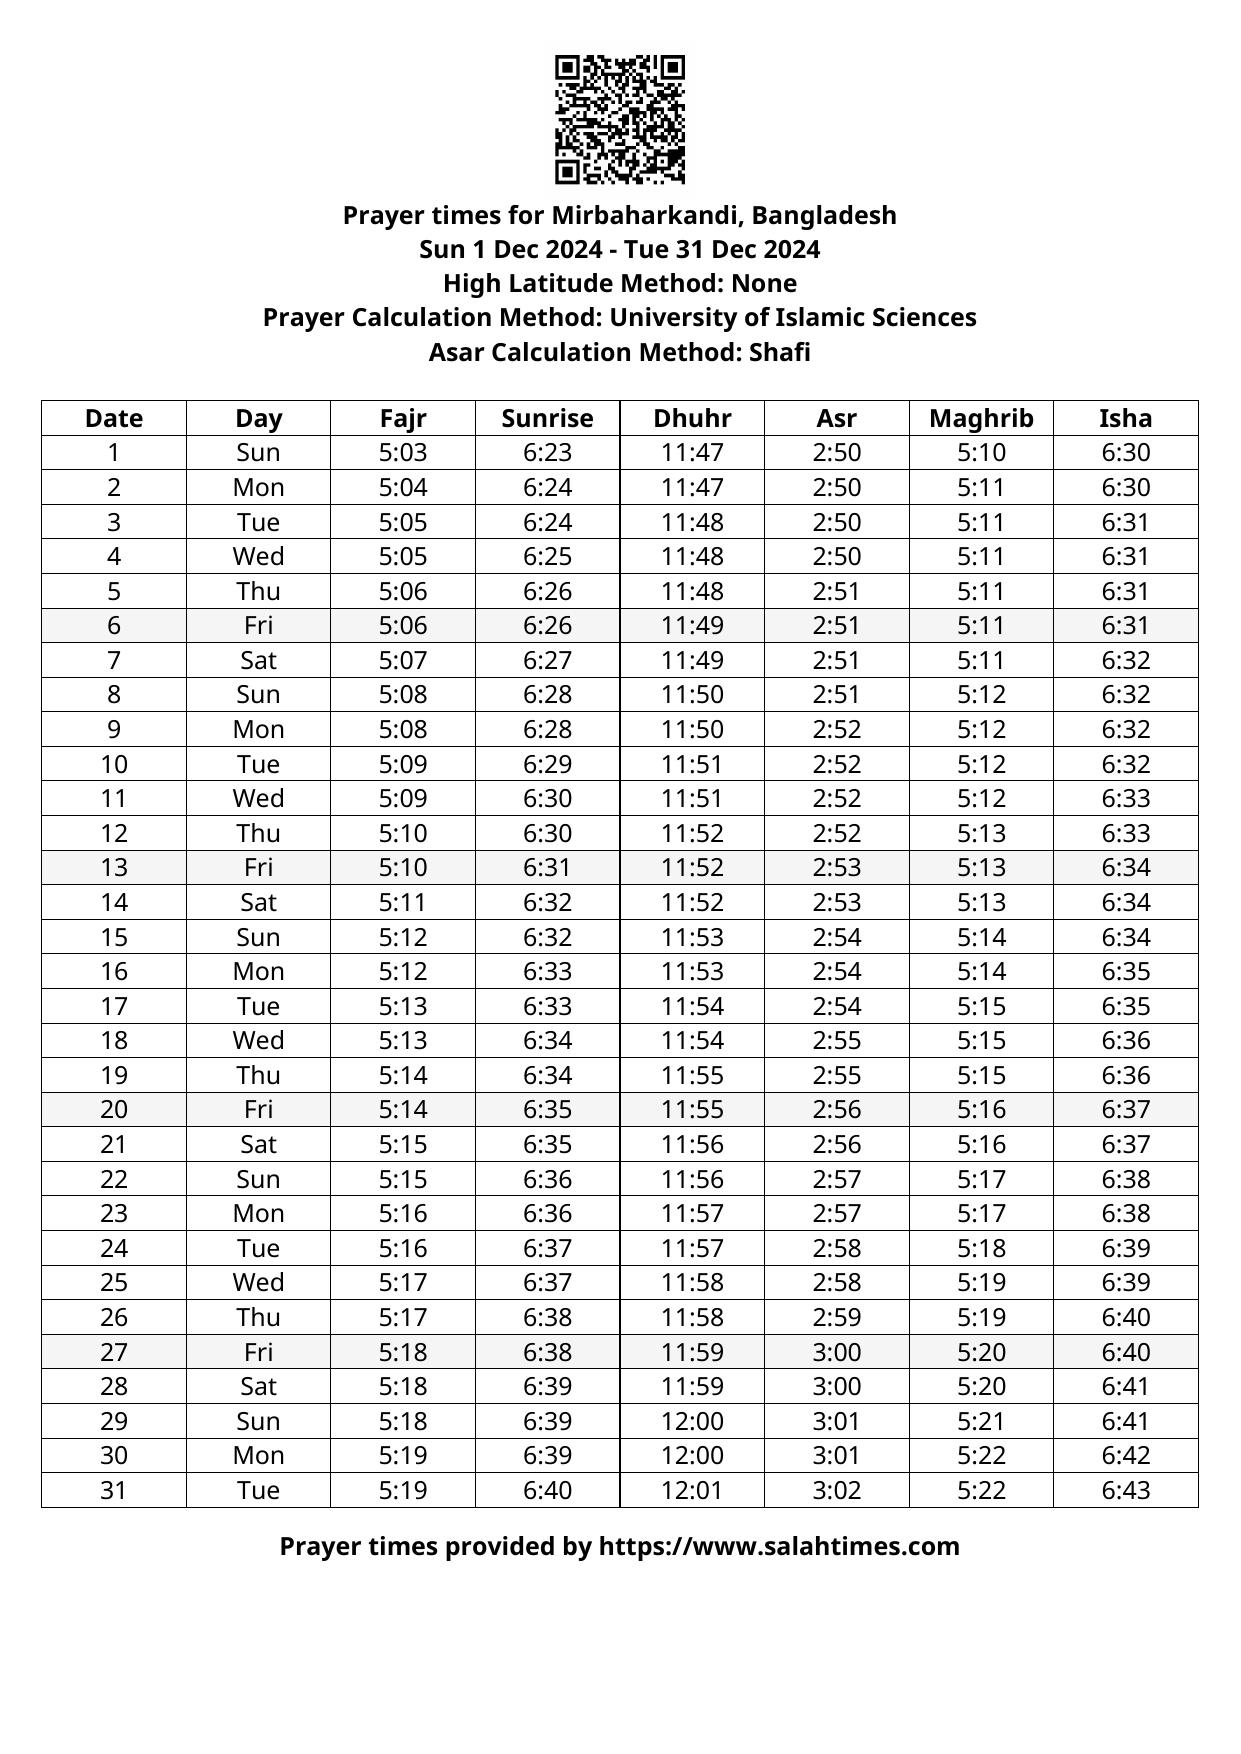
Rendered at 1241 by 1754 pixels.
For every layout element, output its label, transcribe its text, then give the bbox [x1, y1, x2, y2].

table_cell Sun [187, 436, 330, 469]
table_cell Sat [187, 1127, 330, 1161]
table_cell 6:38 [1054, 1196, 1198, 1230]
table_cell 5:19 [331, 1473, 475, 1507]
table_cell 6:23 [476, 436, 619, 469]
table_cell 5:14 [331, 1093, 475, 1126]
table_cell Tue [187, 989, 330, 1022]
table_cell 12 [42, 816, 186, 849]
table_cell 15 [42, 920, 186, 953]
table_cell 5:11 [910, 539, 1053, 573]
table_cell 5:16 [331, 1196, 475, 1230]
table_cell 17 [42, 989, 186, 1022]
table_cell 2:58 [765, 1266, 909, 1299]
table_cell 6:25 [476, 539, 619, 573]
table_cell 11:55 [621, 1093, 764, 1126]
table_cell 6:31 [1054, 505, 1198, 538]
table_cell 6:24 [476, 505, 619, 538]
table_cell 6:31 [476, 851, 619, 884]
table_cell 6:36 [476, 1196, 619, 1230]
table_cell 6:34 [1054, 920, 1198, 953]
table_cell 5:09 [331, 781, 475, 815]
table_cell 11:47 [621, 470, 764, 504]
table_cell 2:51 [765, 574, 909, 607]
table_cell 11:50 [621, 712, 764, 746]
table_cell 2:56 [765, 1093, 909, 1126]
table_cell 6:33 [1054, 816, 1198, 849]
table_header Asr [765, 401, 909, 434]
table_cell 5:10 [331, 851, 475, 884]
table_cell 5:08 [331, 712, 475, 746]
table_cell 11:54 [621, 989, 764, 1022]
table_cell 5:08 [331, 678, 475, 711]
table_cell 2:52 [765, 781, 909, 815]
table_cell Tue [187, 1231, 330, 1264]
table_cell 11:58 [621, 1266, 764, 1299]
table_cell 6:27 [476, 643, 619, 677]
table_cell 11:55 [621, 1058, 764, 1092]
table_cell 6:39 [476, 1404, 619, 1437]
table_cell Tue [187, 1473, 330, 1507]
table_cell 1 [42, 436, 186, 469]
table_cell 6:39 [1054, 1266, 1198, 1299]
table_cell 2:50 [765, 470, 909, 504]
table_cell 11:58 [621, 1300, 764, 1334]
table_cell 5:22 [910, 1439, 1053, 1472]
table_cell 3:00 [765, 1369, 909, 1403]
table_header Dhuhr [621, 401, 764, 434]
table_cell 14 [42, 885, 186, 919]
table_cell 6:30 [1054, 436, 1198, 469]
table_cell 5:13 [910, 885, 1053, 919]
table_cell 20 [42, 1093, 186, 1126]
table_cell 3:01 [765, 1439, 909, 1472]
table_header Maghrib [910, 401, 1053, 434]
table_cell 9 [42, 712, 186, 746]
table_cell 5:18 [910, 1231, 1053, 1264]
table_cell 12:00 [621, 1439, 764, 1472]
table_cell 6:31 [1054, 609, 1198, 642]
table_cell 5:16 [910, 1093, 1053, 1126]
table_cell Thu [187, 1300, 330, 1334]
table_cell 10 [42, 747, 186, 780]
table_cell Thu [187, 1058, 330, 1092]
table_cell 5:17 [331, 1300, 475, 1334]
table_cell 5:14 [910, 954, 1053, 988]
text Prayer times for Mirbaharkandi, Bangladesh [42, 198, 1198, 232]
table_cell 6:39 [1054, 1231, 1198, 1264]
text Prayer times provided by https://www.salahtimes.com [42, 1528, 1198, 1563]
text Prayer Calculation Method: University of Islamic Sciences [42, 300, 1198, 334]
table_cell 31 [42, 1473, 186, 1507]
table_cell 6:33 [1054, 781, 1198, 815]
table_cell 5:13 [331, 989, 475, 1022]
table_header Sunrise [476, 401, 619, 434]
table_cell 27 [42, 1335, 186, 1368]
table_cell 5:19 [331, 1439, 475, 1472]
table_cell 22 [42, 1162, 186, 1195]
table_cell 6:40 [476, 1473, 619, 1507]
table_cell 6 [42, 609, 186, 642]
table_cell 5:15 [910, 989, 1053, 1022]
table_cell 11:56 [621, 1162, 764, 1195]
table_cell 6:41 [1054, 1369, 1198, 1403]
table_cell 6:35 [1054, 954, 1198, 988]
table_cell 6:37 [1054, 1093, 1198, 1126]
table_cell 5:12 [910, 747, 1053, 780]
table_cell 5:05 [331, 505, 475, 538]
table_cell 5:06 [331, 574, 475, 607]
table_cell 6:32 [476, 885, 619, 919]
table_cell 6:28 [476, 712, 619, 746]
table_header Day [187, 401, 330, 434]
table_cell 2:53 [765, 851, 909, 884]
table_cell 2:55 [765, 1058, 909, 1092]
table_cell 3:01 [765, 1404, 909, 1437]
table_cell 11 [42, 781, 186, 815]
table_cell 6:38 [476, 1300, 619, 1334]
table_cell 5:18 [331, 1404, 475, 1437]
table_cell 5:12 [910, 781, 1053, 815]
table_cell 25 [42, 1266, 186, 1299]
table_cell 5:12 [910, 678, 1053, 711]
table_cell 5 [42, 574, 186, 607]
table_cell 5:16 [331, 1231, 475, 1264]
table_header Fajr [331, 401, 475, 434]
table_cell 5:15 [331, 1162, 475, 1195]
table_cell Mon [187, 1196, 330, 1230]
table_cell 6:29 [476, 747, 619, 780]
table_cell 5:22 [910, 1473, 1053, 1507]
table_cell 6:36 [1054, 1024, 1198, 1057]
table_cell 6:32 [476, 920, 619, 953]
table_cell 6:34 [1054, 885, 1198, 919]
text High Latitude Method: None [42, 266, 1198, 300]
table_cell 6:33 [476, 989, 619, 1022]
table_cell 13 [42, 851, 186, 884]
table_cell 3 [42, 505, 186, 538]
table_cell 5:18 [331, 1335, 475, 1368]
table_cell 24 [42, 1231, 186, 1264]
table_cell 11:50 [621, 678, 764, 711]
table_cell Mon [187, 954, 330, 988]
table_cell Fri [187, 1335, 330, 1368]
table_cell Sun [187, 1162, 330, 1195]
table_cell 2:52 [765, 712, 909, 746]
table_cell 5:04 [331, 470, 475, 504]
table_cell 6:35 [476, 1093, 619, 1126]
table_cell 5:13 [910, 851, 1053, 884]
table_cell 5:15 [331, 1127, 475, 1161]
table_cell 11:59 [621, 1335, 764, 1368]
table_cell 5:17 [910, 1196, 1053, 1230]
table_cell 2 [42, 470, 186, 504]
table_cell Sun [187, 1404, 330, 1437]
table_cell 5:18 [331, 1369, 475, 1403]
table_cell 5:07 [331, 643, 475, 677]
table_cell 6:39 [476, 1439, 619, 1472]
table_cell 2:57 [765, 1196, 909, 1230]
table_cell Sat [187, 643, 330, 677]
table_cell 19 [42, 1058, 186, 1092]
table_cell 6:26 [476, 609, 619, 642]
table_cell 11:53 [621, 954, 764, 988]
table_header Isha [1054, 401, 1198, 434]
table_cell 2:51 [765, 678, 909, 711]
table_cell 5:15 [910, 1058, 1053, 1092]
table_cell 6:32 [1054, 678, 1198, 711]
table_cell 6:24 [476, 470, 619, 504]
table_cell 5:12 [331, 920, 475, 953]
picture [542, 41, 699, 198]
table_cell Thu [187, 574, 330, 607]
table_cell 5:11 [910, 505, 1053, 538]
table_cell 4 [42, 539, 186, 573]
table_cell 6:26 [476, 574, 619, 607]
table_cell 6:41 [1054, 1404, 1198, 1437]
table_cell 18 [42, 1024, 186, 1057]
table_header Date [42, 401, 186, 434]
table_cell 5:10 [331, 816, 475, 849]
table_cell 5:11 [910, 574, 1053, 607]
table_cell Sun [187, 678, 330, 711]
table_cell 5:14 [331, 1058, 475, 1092]
table_cell 5:20 [910, 1369, 1053, 1403]
table_cell 5:17 [910, 1162, 1053, 1195]
table_cell Wed [187, 1266, 330, 1299]
table_cell 2:52 [765, 747, 909, 780]
table_cell 5:11 [331, 885, 475, 919]
table_cell 5:13 [910, 816, 1053, 849]
table_cell 2:58 [765, 1231, 909, 1264]
table_cell 5:15 [910, 1024, 1053, 1057]
table_cell 2:59 [765, 1300, 909, 1334]
table_cell Fri [187, 851, 330, 884]
table_cell 6:36 [476, 1162, 619, 1195]
table_cell 5:17 [331, 1266, 475, 1299]
table_cell 6:42 [1054, 1439, 1198, 1472]
table_cell 5:19 [910, 1300, 1053, 1334]
table_cell Fri [187, 1093, 330, 1126]
table_cell 6:28 [476, 678, 619, 711]
table_cell 6:37 [476, 1231, 619, 1264]
table_cell 6:43 [1054, 1473, 1198, 1507]
table_cell Tue [187, 747, 330, 780]
table_cell 5:16 [910, 1127, 1053, 1161]
table_cell 11:52 [621, 851, 764, 884]
table_cell 5:13 [331, 1024, 475, 1057]
table_cell Wed [187, 781, 330, 815]
table_cell 2:52 [765, 816, 909, 849]
table_cell 2:54 [765, 954, 909, 988]
table_cell 11:49 [621, 643, 764, 677]
table_cell Wed [187, 1024, 330, 1057]
table_cell 6:34 [476, 1058, 619, 1092]
table_cell 6:30 [476, 816, 619, 849]
table_cell 5:05 [331, 539, 475, 573]
table_cell 2:55 [765, 1024, 909, 1057]
table_cell 5:19 [910, 1266, 1053, 1299]
table_cell 5:20 [910, 1335, 1053, 1368]
table_cell 5:10 [910, 436, 1053, 469]
table_cell 6:31 [1054, 574, 1198, 607]
table_cell 6:33 [476, 954, 619, 988]
table_cell 6:38 [1054, 1162, 1198, 1195]
table_cell 2:56 [765, 1127, 909, 1161]
table_cell 11:49 [621, 609, 764, 642]
table_cell 8 [42, 678, 186, 711]
table_cell 7 [42, 643, 186, 677]
table_cell 11:57 [621, 1231, 764, 1264]
table_cell Sat [187, 885, 330, 919]
table_cell 2:51 [765, 643, 909, 677]
table_cell Mon [187, 470, 330, 504]
table_cell 11:47 [621, 436, 764, 469]
table_cell 2:57 [765, 1162, 909, 1195]
table_cell 11:53 [621, 920, 764, 953]
table_cell 6:37 [1054, 1127, 1198, 1161]
table_cell 11:57 [621, 1196, 764, 1230]
table_cell 11:48 [621, 574, 764, 607]
table_cell 2:54 [765, 920, 909, 953]
table_cell 11:51 [621, 781, 764, 815]
table_cell 5:12 [331, 954, 475, 988]
table_cell 6:39 [476, 1369, 619, 1403]
table_cell 11:56 [621, 1127, 764, 1161]
table_cell 30 [42, 1439, 186, 1472]
table_cell 5:11 [910, 609, 1053, 642]
table_cell 2:50 [765, 505, 909, 538]
table_cell 5:11 [910, 470, 1053, 504]
table_cell 6:32 [1054, 747, 1198, 780]
table_cell 6:30 [476, 781, 619, 815]
table_cell 5:03 [331, 436, 475, 469]
table_cell 12:01 [621, 1473, 764, 1507]
table_cell 5:09 [331, 747, 475, 780]
table_cell 11:52 [621, 816, 764, 849]
table_cell 6:32 [1054, 712, 1198, 746]
table_cell 5:12 [910, 712, 1053, 746]
table_cell 28 [42, 1369, 186, 1403]
table_cell 11:54 [621, 1024, 764, 1057]
table_cell 6:32 [1054, 643, 1198, 677]
table_cell 6:34 [1054, 851, 1198, 884]
table_cell 6:35 [1054, 989, 1198, 1022]
table_cell 11:51 [621, 747, 764, 780]
table_cell Mon [187, 1439, 330, 1472]
table_cell 6:37 [476, 1266, 619, 1299]
table_cell 26 [42, 1300, 186, 1334]
table_cell 5:11 [910, 643, 1053, 677]
table_cell Mon [187, 712, 330, 746]
table_cell Sat [187, 1369, 330, 1403]
table_cell Fri [187, 609, 330, 642]
table_cell 23 [42, 1196, 186, 1230]
table_cell 6:40 [1054, 1335, 1198, 1368]
table_cell 5:06 [331, 609, 475, 642]
table_cell 6:30 [1054, 470, 1198, 504]
table_cell 6:35 [476, 1127, 619, 1161]
table_cell 11:59 [621, 1369, 764, 1403]
table_cell 11:48 [621, 505, 764, 538]
table_cell 6:34 [476, 1024, 619, 1057]
table_cell 6:31 [1054, 539, 1198, 573]
text Sun 1 Dec 2024 - Tue 31 Dec 2024 [42, 232, 1198, 266]
table_cell 2:50 [765, 539, 909, 573]
table_cell 6:36 [1054, 1058, 1198, 1092]
table_cell 5:21 [910, 1404, 1053, 1437]
table_cell Thu [187, 816, 330, 849]
table_cell 2:53 [765, 885, 909, 919]
table_cell 16 [42, 954, 186, 988]
table_cell 2:51 [765, 609, 909, 642]
text Asar Calculation Method: Shafi [42, 334, 1198, 368]
table_cell 11:52 [621, 885, 764, 919]
table_cell 3:00 [765, 1335, 909, 1368]
table_cell Tue [187, 505, 330, 538]
table_cell 21 [42, 1127, 186, 1161]
table_cell 5:14 [910, 920, 1053, 953]
table_cell 29 [42, 1404, 186, 1437]
table_cell 6:38 [476, 1335, 619, 1368]
table_cell Wed [187, 539, 330, 573]
table_cell 2:50 [765, 436, 909, 469]
table_cell Sun [187, 920, 330, 953]
table_cell 6:40 [1054, 1300, 1198, 1334]
table_cell 3:02 [765, 1473, 909, 1507]
table_cell 2:54 [765, 989, 909, 1022]
table_cell 12:00 [621, 1404, 764, 1437]
table_cell 11:48 [621, 539, 764, 573]
